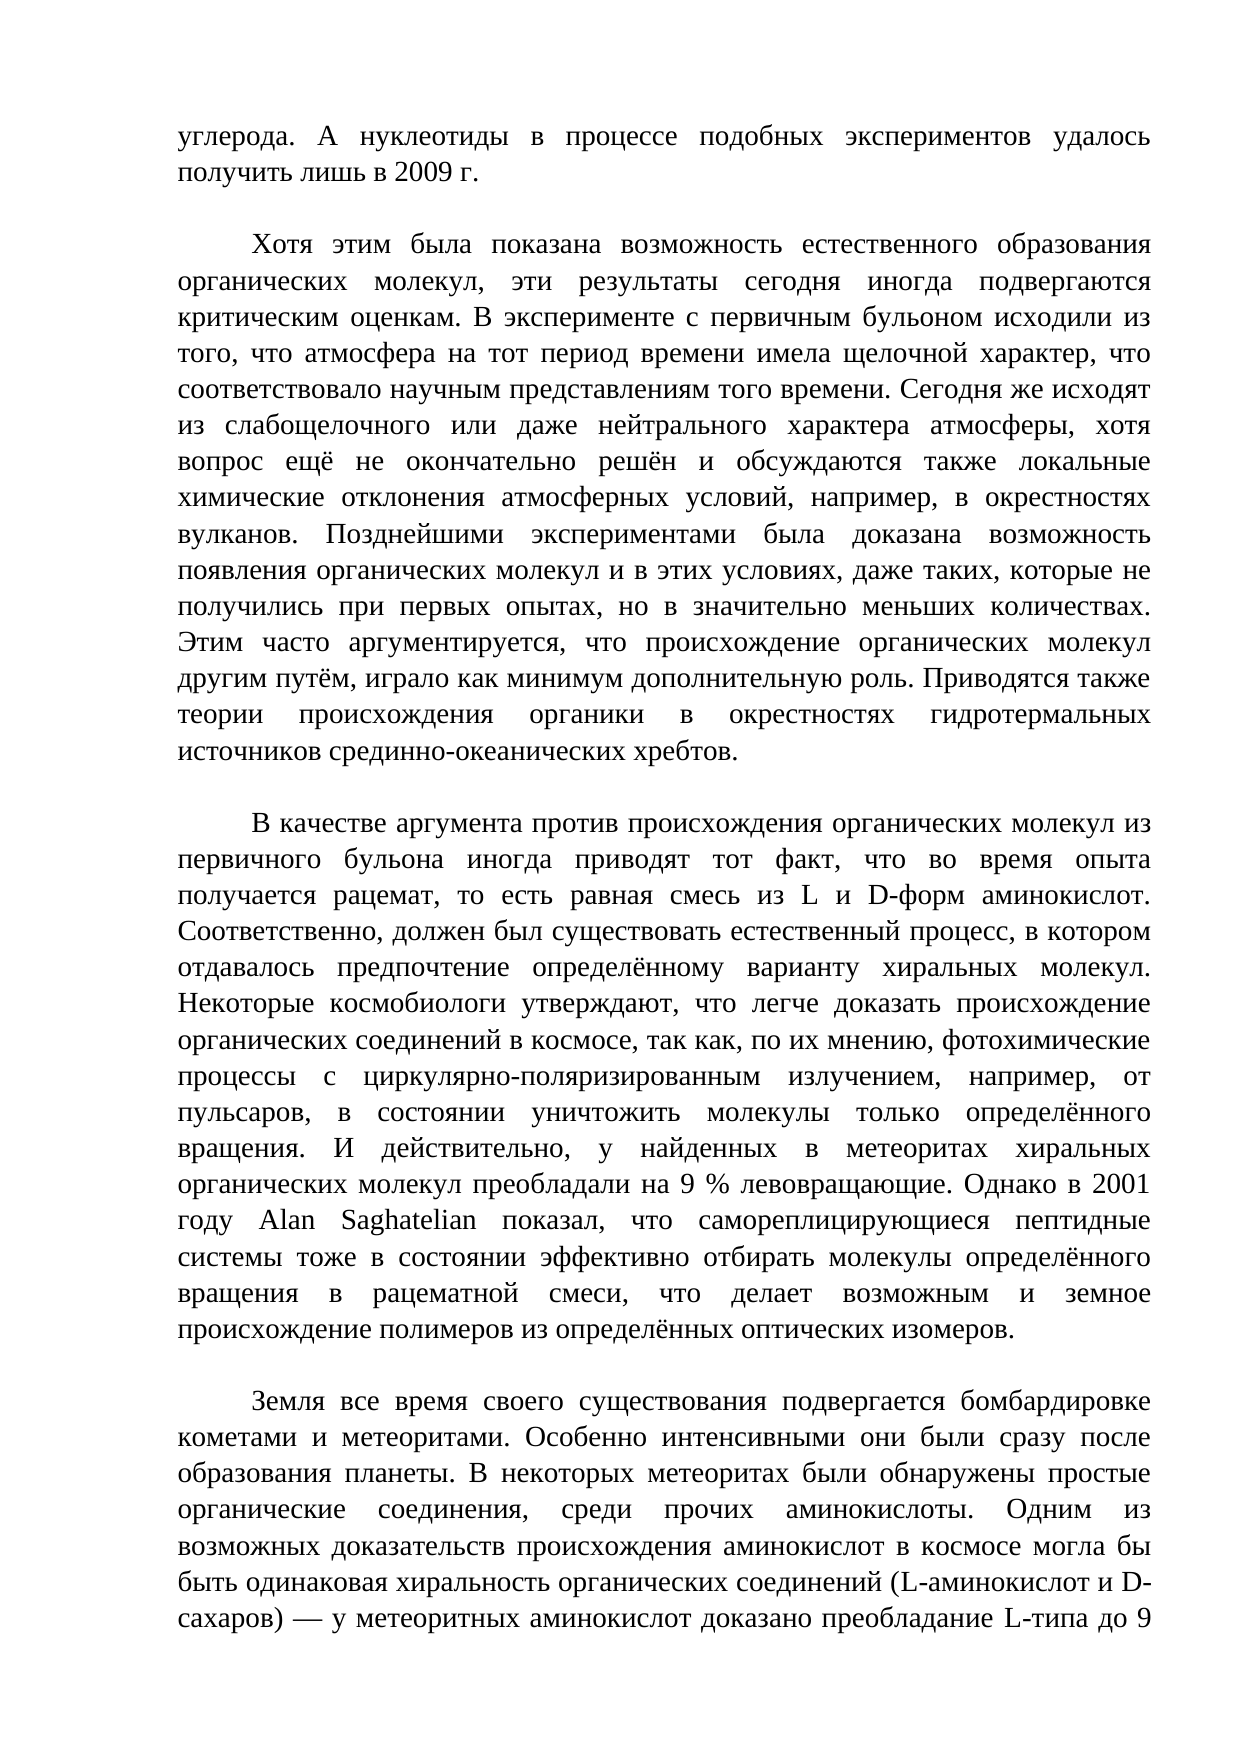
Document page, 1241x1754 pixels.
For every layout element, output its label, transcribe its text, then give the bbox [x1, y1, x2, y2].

text В качестве аргумента против происхождения органических молекул из первичного бульона иногда приводят тот факт, что во время опыта получается рацемат, то есть равная смесь из L и D-форм аминокислот. Соответственно, должен был существовать естественный процесс, в котором отдавалось предпочтение определённому варианту хиральных молекул. Некоторые космобиологи утверждают, что легче доказать происхождение органических соединений в космосе, так как, по их мнению, фотохимические процессы с циркулярно-поляризированным излучением, например, от пульсаров, в состоянии уничтожить молекулы только определённого вращения. И действительно, у найденных в метеоритах хиральных органических молекул преобладали на 9 % левовращающие. Однако в 2001 году Alan Saghatelian показал, что самореплицирующиеся пептидные системы тоже в состоянии эффективно отбирать молекулы определённого вращения в рацематной смеси, что делает возможным и земное происхождение полимеров из определённых оптических изомеров. [177, 805, 1152, 1344]
text Хотя этим была показана возможность естественного образования органических молекул, эти результаты сегодня иногда подвергаются критическим оценкам. В эксперименте с первичным бульоном исходили из того, что атмосфера на тот период времени имела щелочной характер, что соответствовало научным представлениям того времени. Сегодня же исходят из слабощелочного или даже нейтрального характера атмосферы, хотя вопрос ещё не окончательно решён и обсуждаются также локальные химические отклонения атмосферных условий, например, в окрестностях вулканов. Позднейшими экспериментами была доказана возможность появления органических молекул и в этих условиях, даже таких, которые не получились при первых опытах, но в значительно меньших количествах. Этим часто аргументируется, что происхождение органических молекул другим путём, играло как минимум дополнительную роль. Приводятся также теории происхождения органики в окрестностях гидротермальных источников срединно-океанических хребтов. [177, 227, 1152, 766]
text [177, 118, 1152, 188]
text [177, 1383, 1152, 1634]
